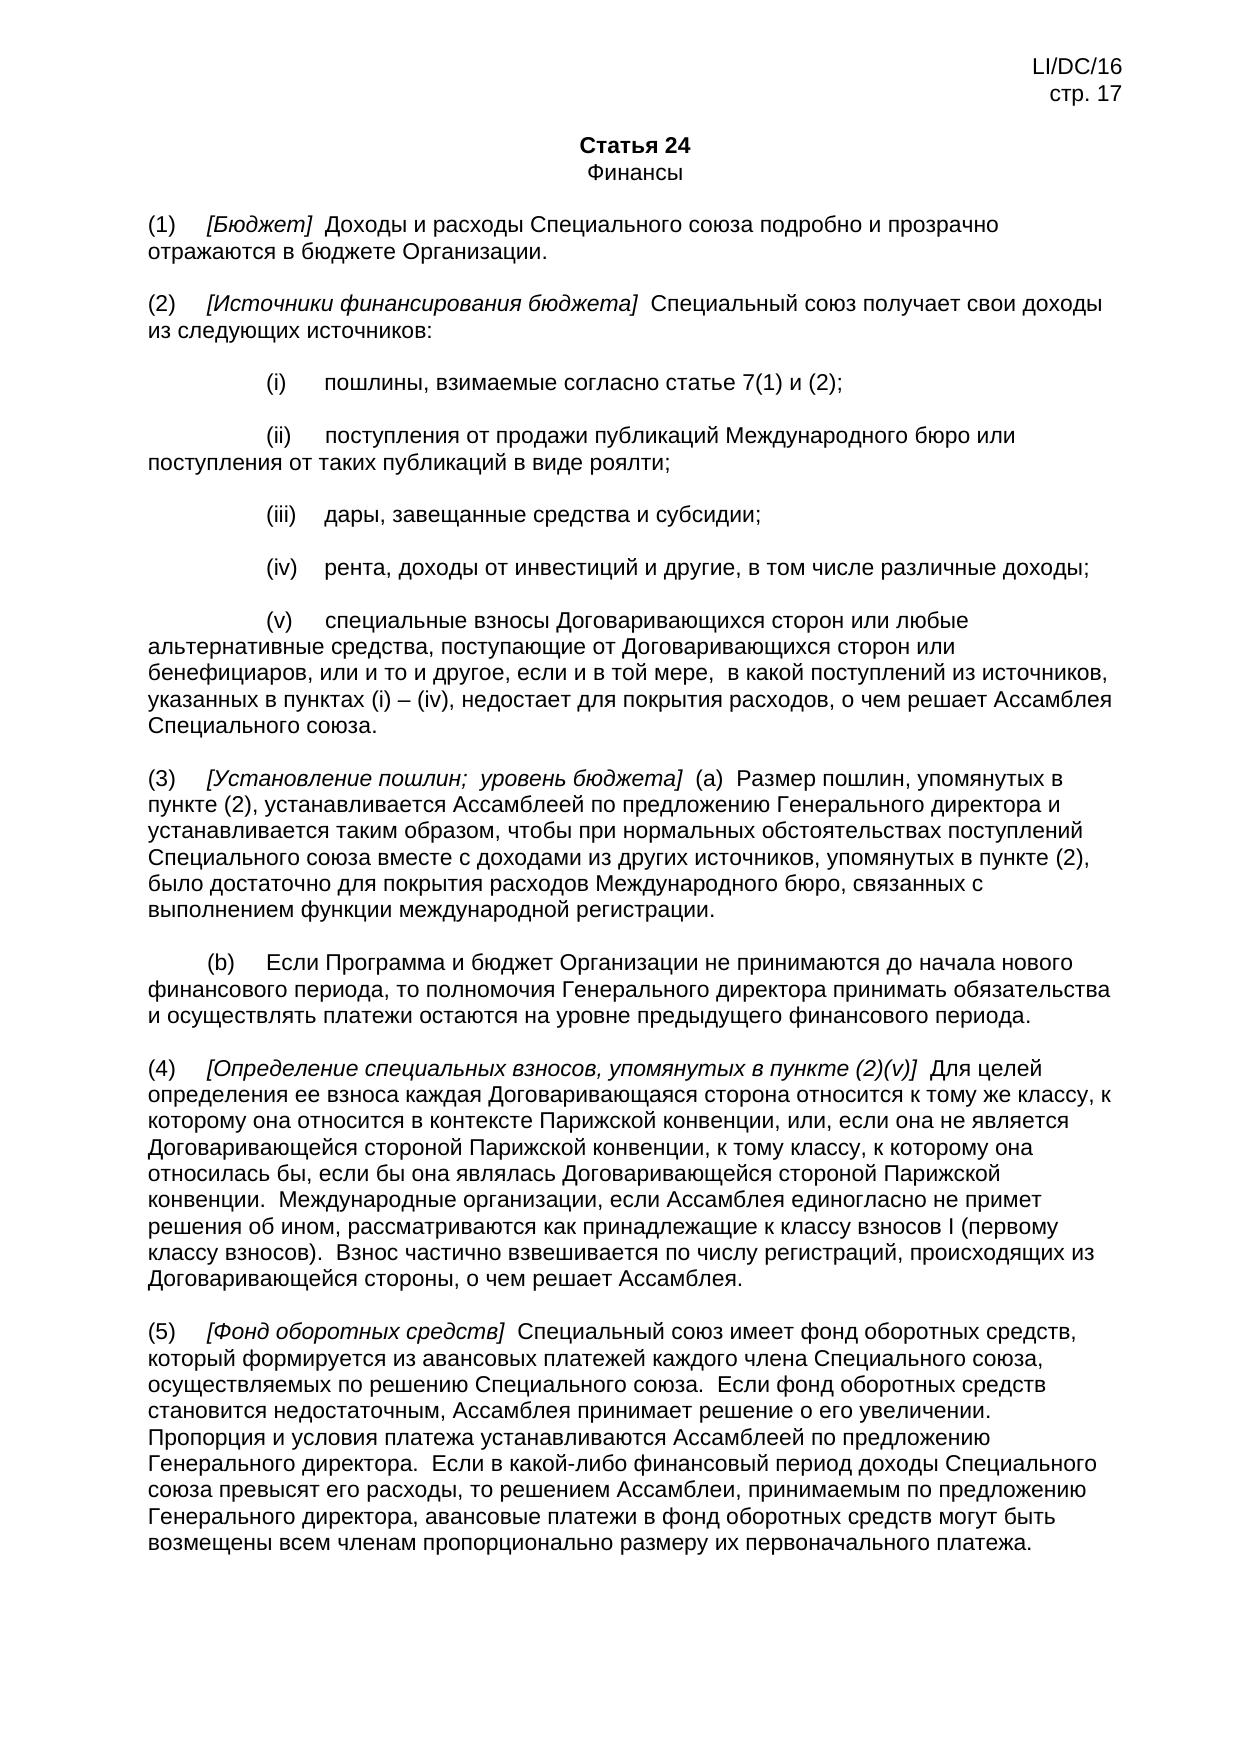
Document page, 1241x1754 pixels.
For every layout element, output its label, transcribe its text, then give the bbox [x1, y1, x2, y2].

text (ii) поступления от продажи публикаций Международного бюро или поступления от таких публикаций в виде роялти; [148, 422, 1122, 475]
text (b) Если Программа и бюджет Организации не принимаются до начала нового финансового периода, то полномочия Генерального директора принимать обязательства и осуществлять платежи остаются на уровне предыдущего финансового периода. [148, 949, 1122, 1028]
text (iv) рента, доходы от инвестиций и другие, в том числе различные доходы; [266, 554, 1122, 580]
text (1) [Бюджет] Доходы и расходы Специального союза подробно и прозрачно отражаются в бюджете Организации. [148, 211, 1122, 264]
text Финансы [148, 158, 1122, 185]
text (3) [Установление пошлин; уровень бюджета] (a) Размер пошлин, упомянутых в пункте (2), устанавливается Ассамблеей по предложению Генерального директора и устанавливается таким образом, чтобы при нормальных обстоятельствах поступлений Специального союза вместе с доходами из других источников, упомянутых в пункте (2), было достаточно для покрытия расходов Международного бюро, связанных с выполнением функции международной регистрации. [148, 765, 1122, 923]
text (v) специальные взносы Договаривающихся сторон или любые альтернативные средства, поступающие от Договаривающихся сторон или бенефициаров, или и то и другое, если и в той мере, в какой поступлений из источников, указанных в пунктах (i) – (iv), недостает для покрытия расходов, о чем решает Ассамблея Специального союза. [148, 607, 1122, 738]
text (iii) дары, завещанные средства и субсидии; [266, 501, 1122, 527]
text (i) пошлины, взимаемые согласно статье 7(1) и (2); [266, 369, 1122, 396]
text Статья 24 [148, 132, 1122, 158]
text (5) [Фонд оборотных средств] Специальный союз имеет фонд оборотных средств, который формируется из авансовых платежей каждого члена Специального союза, осуществляемых по решению Специального союза. Если фонд оборотных средств становится недостаточным, Ассамблея принимает решение о его увеличении. Пропорция и условия платежа устанавливаются Ассамблеей по предложению Генерального директора. Если в какой-либо финансовый период доходы Специального союза превысят его расходы, то решением Ассамблеи, принимаемым по предложению Генерального директора, авансовые платежи в фонд оборотных средств могут быть возмещены всем членам пропорционально размеру их первоначального платежа. [148, 1318, 1122, 1555]
text (2) [Источники финансирования бюджета] Специальный союз получает свои доходы из следующих источников: [148, 290, 1122, 343]
text (4) [Определение специальных взносов, упомянутых в пункте (2)(v)] Для целей определения ее взноса каждая Договаривающаяся сторона относится к тому же классу, к которому она относится в контексте Парижской конвенции, или, если она не является Договаривающейся стороной Парижской конвенции, к тому классу, к которому она относилась бы, если бы она являлась Договаривающейся стороной Парижской конвенции. Международные организации, если Ассамблея единогласно не примет решения об ином, рассматриваются как принадлежащие к классу взносов I (первому классу взносов). Взнос частично взвешивается по числу регистраций, происходящих из Договаривающейся стороны, о чем решает Ассамблея. [148, 1054, 1122, 1292]
